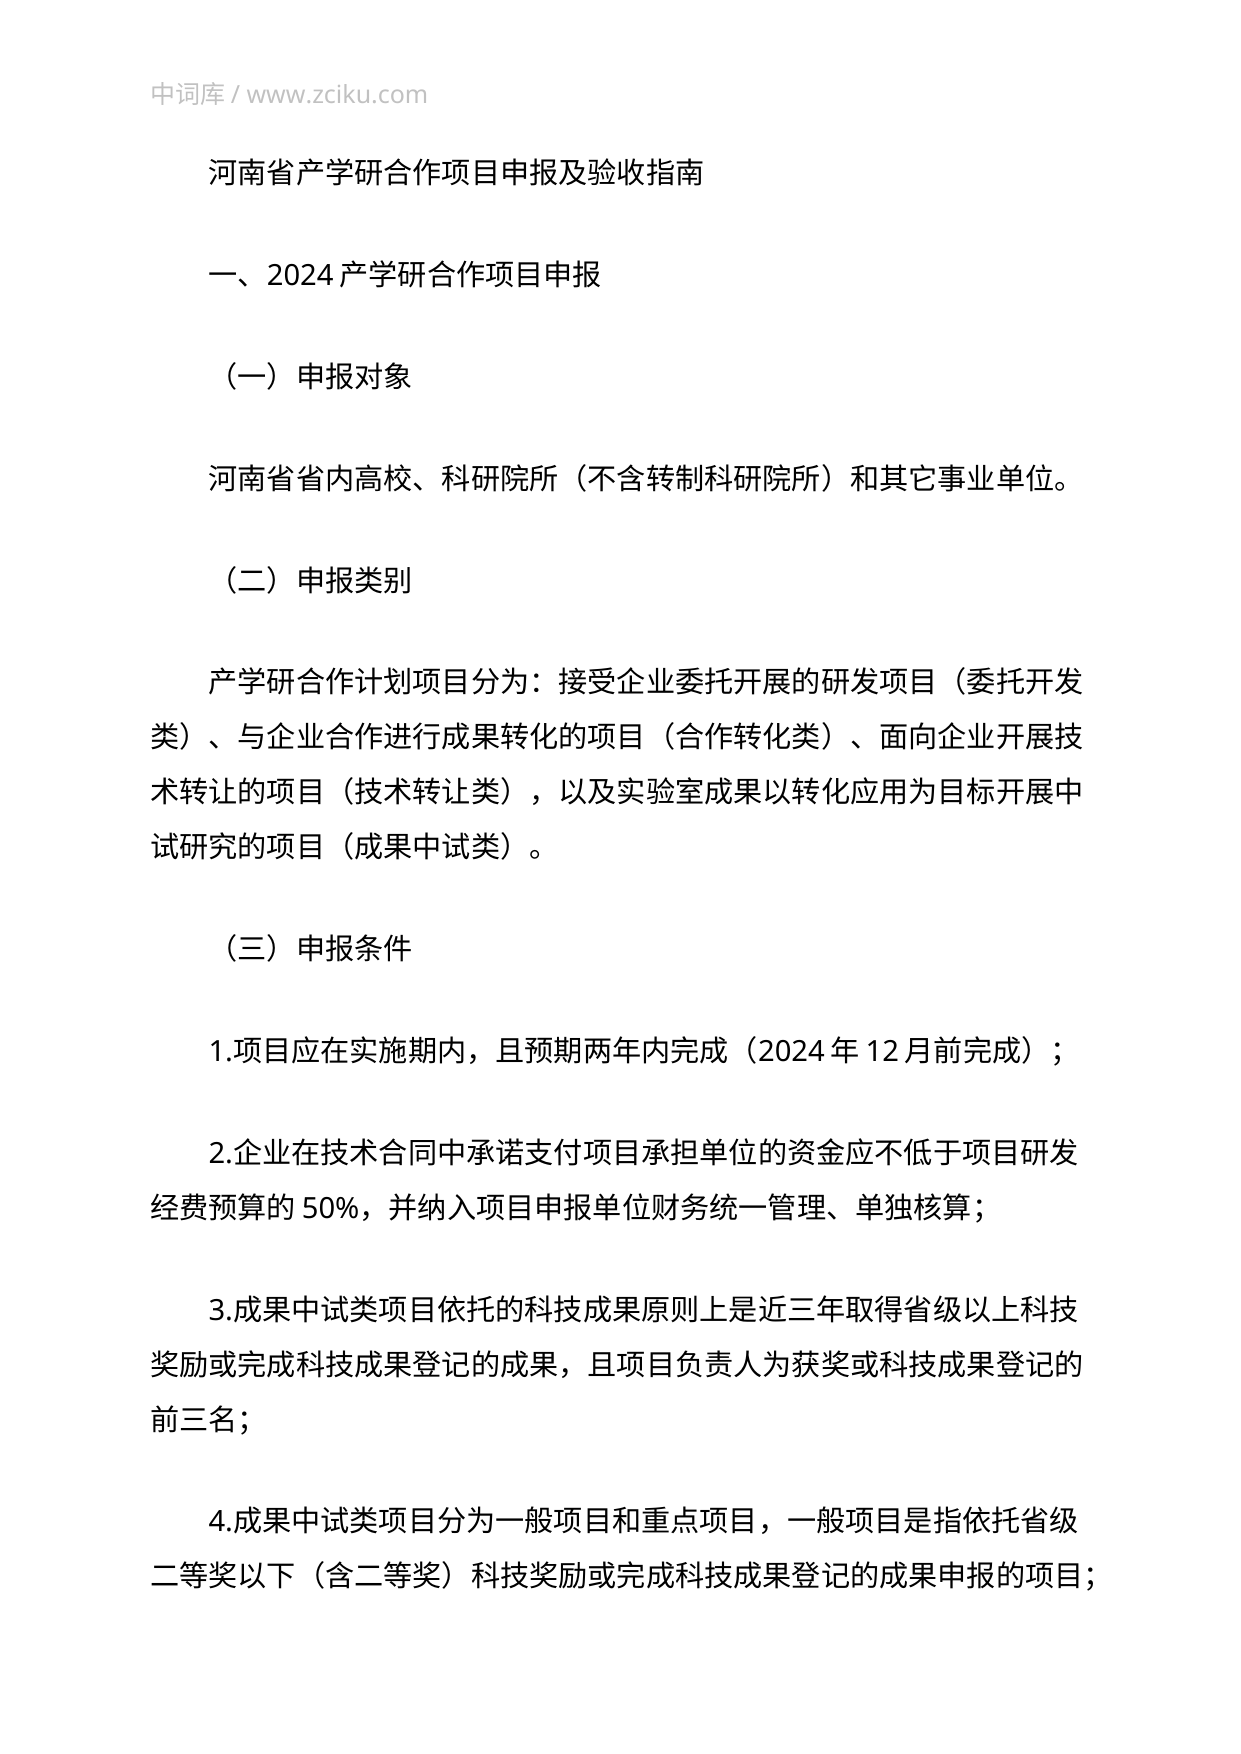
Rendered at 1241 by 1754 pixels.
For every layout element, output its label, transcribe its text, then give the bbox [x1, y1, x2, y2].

text 河南省省内高校、科研院所（不含转制科研院所）和其它事业单位。 [150, 456, 1090, 498]
text 产学研合作计划项目分为：接受企业委托开展的研发项目（委托开发类）、与企业合作进行成果转化的项目（合作转化类）、面向企业开展技术转让的项目（技术转让类），以及实验室成果以转化应用为目标开展中试研究的项目（成果中试类）。 [150, 659, 1090, 866]
text 3.成果中试类项目依托的科技成果原则上是近三年取得省级以上科技奖励或完成科技成果登记的成果，且项目负责人为获奖或科技成果登记的前三名； [150, 1286, 1090, 1438]
text 1.项目应在实施期内，且预期两年内完成（2024年12月前完成）； [150, 1027, 1090, 1070]
text 河南省产学研合作项目申报及验收指南 [150, 150, 1090, 192]
text 2.企业在技术合同中承诺支付项目承担单位的资金应不低于项目研发经费预算的50%，并纳入项目申报单位财务统一管理、单独核算； [150, 1129, 1090, 1227]
text 一、2024产学研合作项目申报 [150, 252, 1090, 294]
text （三）申报条件 [150, 926, 1090, 968]
text （二）申报类别 [150, 557, 1090, 599]
text （一）申报对象 [150, 354, 1090, 396]
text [150, 1498, 1090, 1595]
